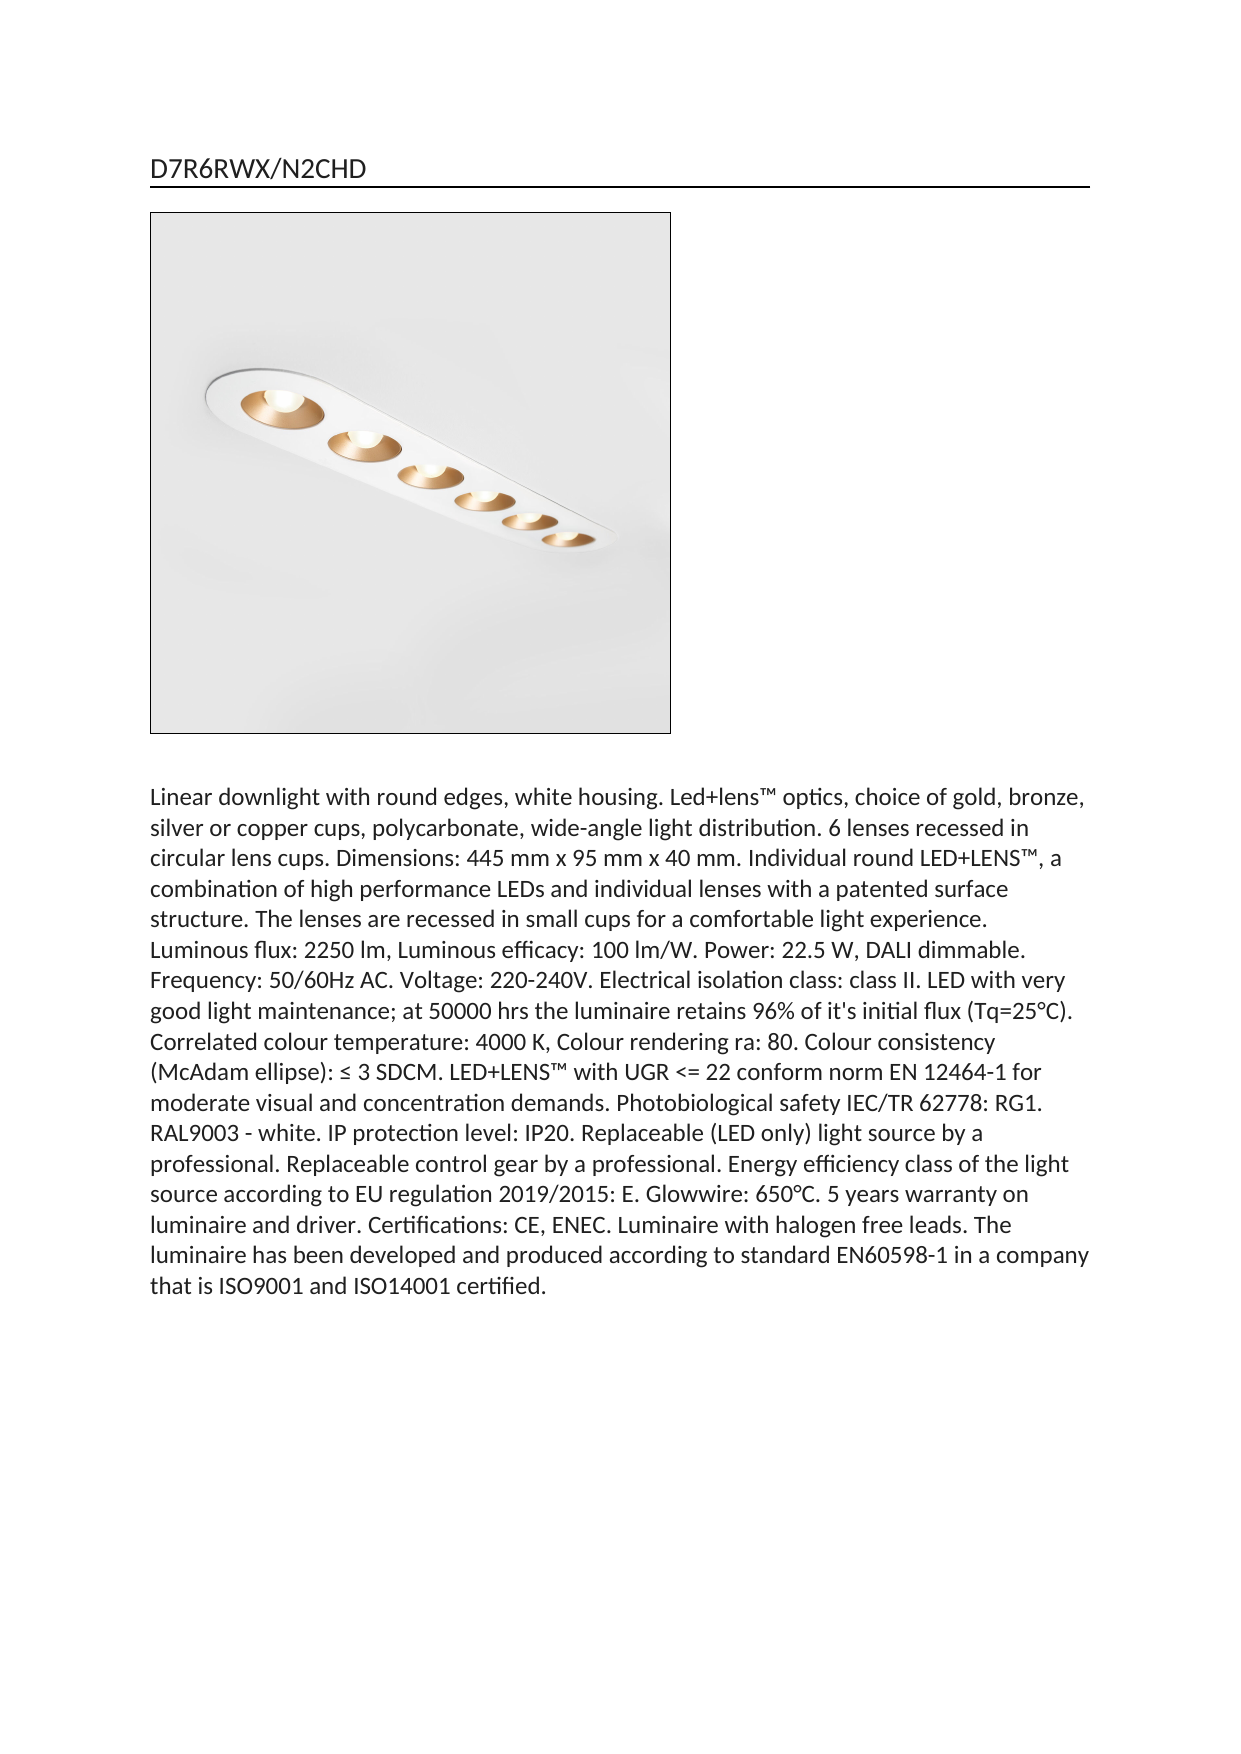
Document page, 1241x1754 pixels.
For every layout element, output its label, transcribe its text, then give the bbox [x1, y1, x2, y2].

text Linear downlight with round edges, white housing. Led+lens™ optics, choice of gold, bronze, silver or copper cups, polycarbonate, wide-angle light distribution. 6 lenses recessed in circular lens cups. Dimensions: 445 mm x 95 mm x 40 mm. Individual round LED+LENS™, a combination of high performance LEDs and individual lenses with a patented surface structure. The lenses are recessed in small cups for a comfortable light experience. Luminous flux: 2250 lm, Luminous efficacy: 100 lm/W. Power: 22.5 W, DALI dimmable. Frequency: 50/60Hz AC. Voltage: 220-240V. Electrical isolation class: class II. LED with very good light maintenance; at 50000 hrs the luminaire retains 96% of it's initial flux (Tq=25°C). Correlated colour temperature: 4000 K, Colour rendering ra: 80. Colour consistency (McAdam ellipse): ≤ 3 SDCM. LED+LENS™ with UGR <= 22 conform norm EN 12464-1 for moderate visual and concentration demands. Photobiological safety IEC/TR 62778: RG1. RAL9003 - white. IP protection level: IP20. Replaceable (LED only) light source by a professional. Replaceable control gear by a professional. Energy efficiency class of the light source according to EU regulation 2019/2015: E. Glowwire: 650°C. 5 years warranty on luminaire and driver. Certifications: CE, ENEC. Luminaire with halogen free leads. The luminaire has been developed and produced according to standard EN60598-1 in a company that is ISO9001 and ISO14001 certified. [150, 781, 1090, 1300]
text D7R6RWX/N2CHD [150, 150, 1090, 186]
picture [151, 213, 670, 733]
